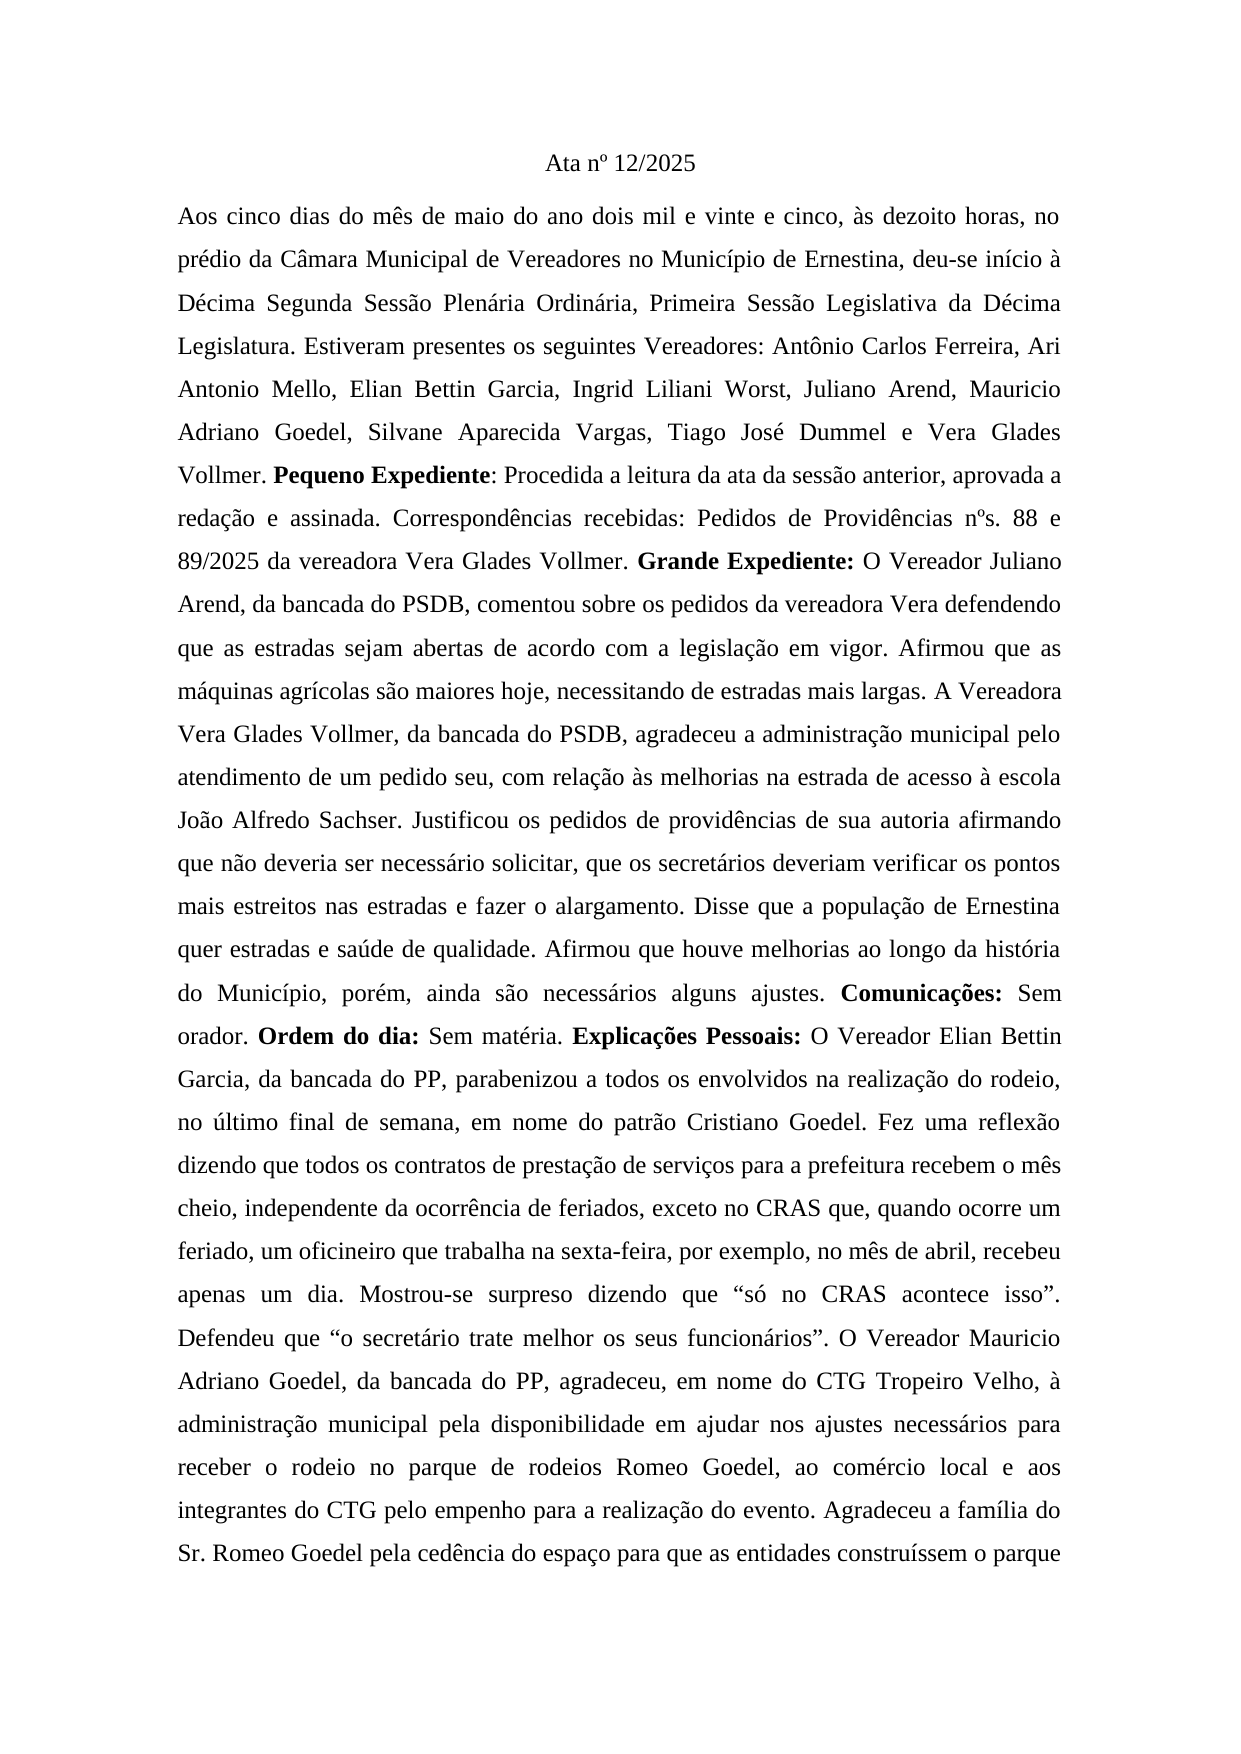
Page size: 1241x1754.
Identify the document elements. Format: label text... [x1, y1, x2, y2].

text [177, 201, 1062, 1567]
text Ata nº 12/2025 [177, 148, 1063, 176]
